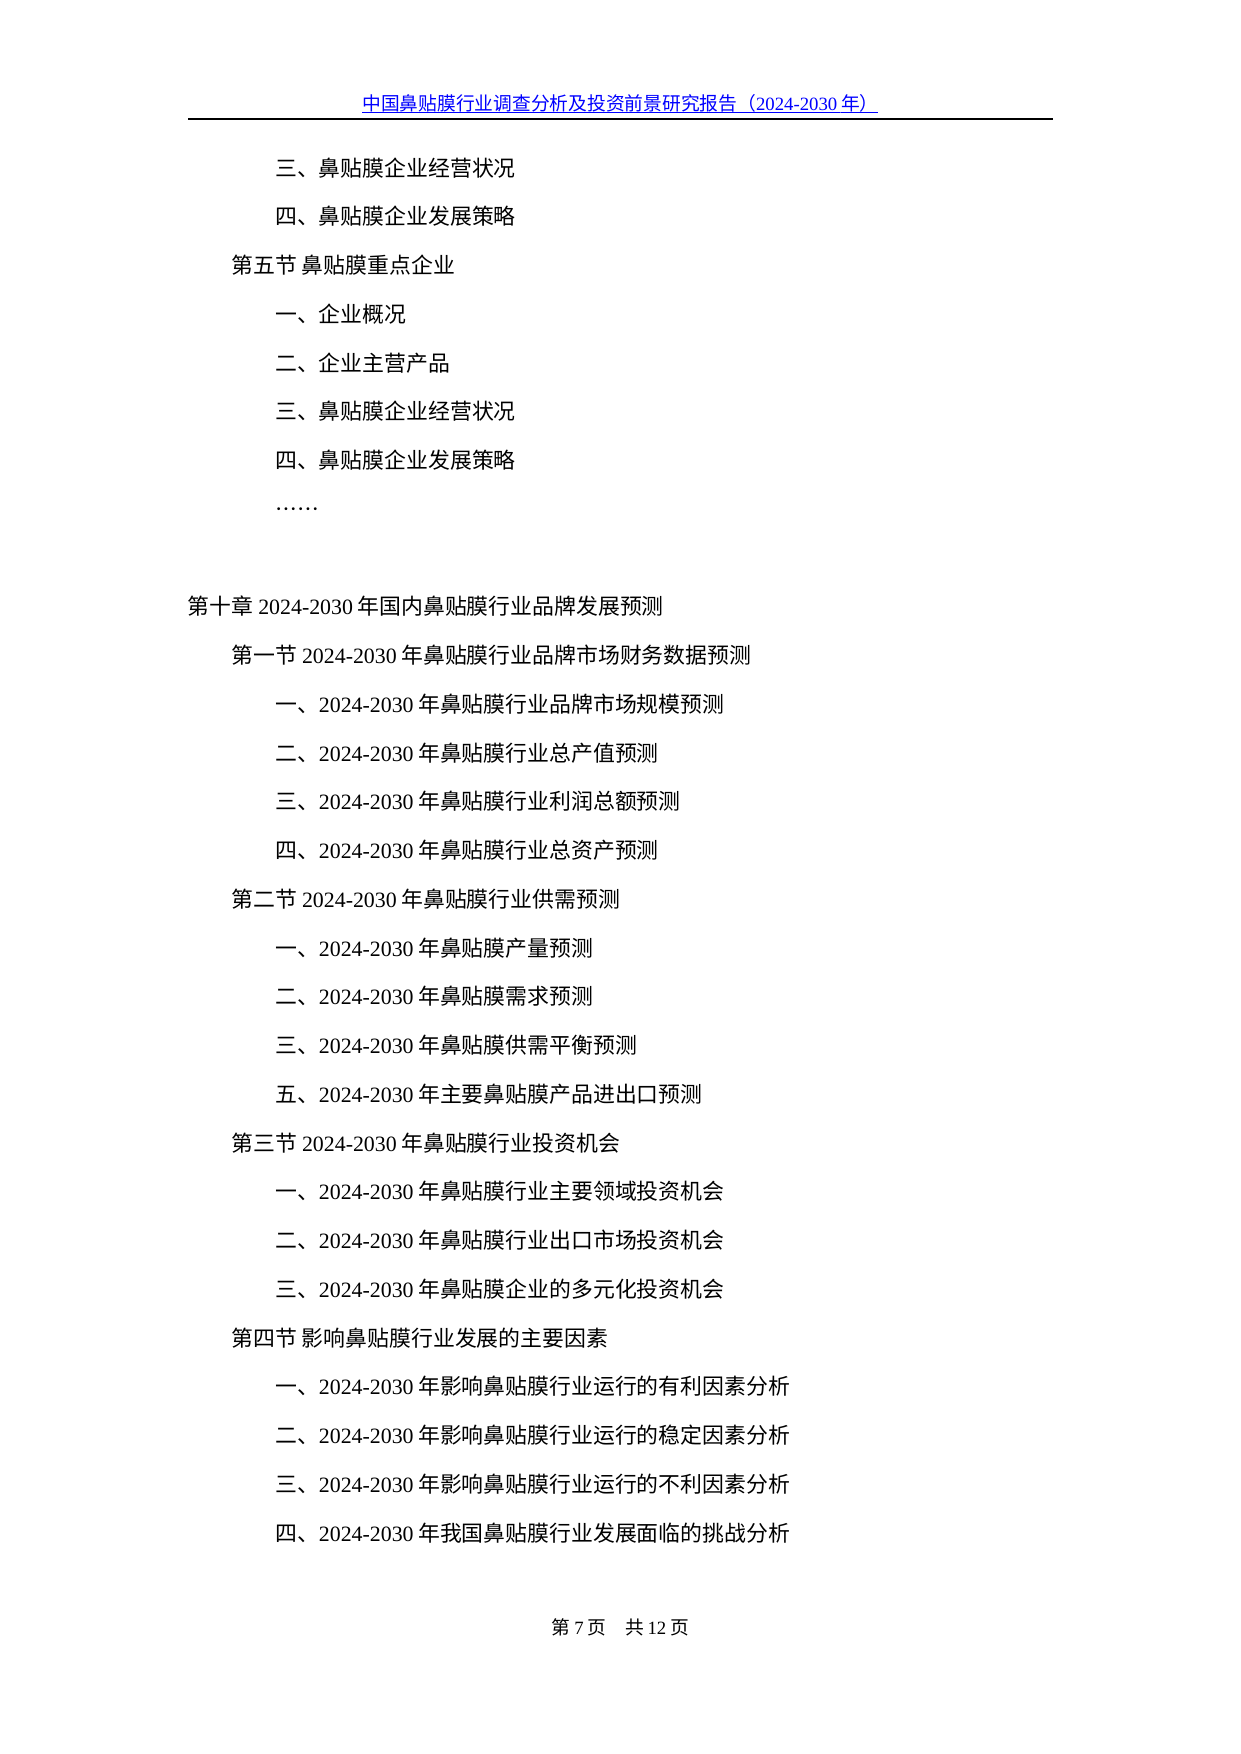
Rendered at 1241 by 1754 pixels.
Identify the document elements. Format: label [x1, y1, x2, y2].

text [187, 150, 1053, 1548]
